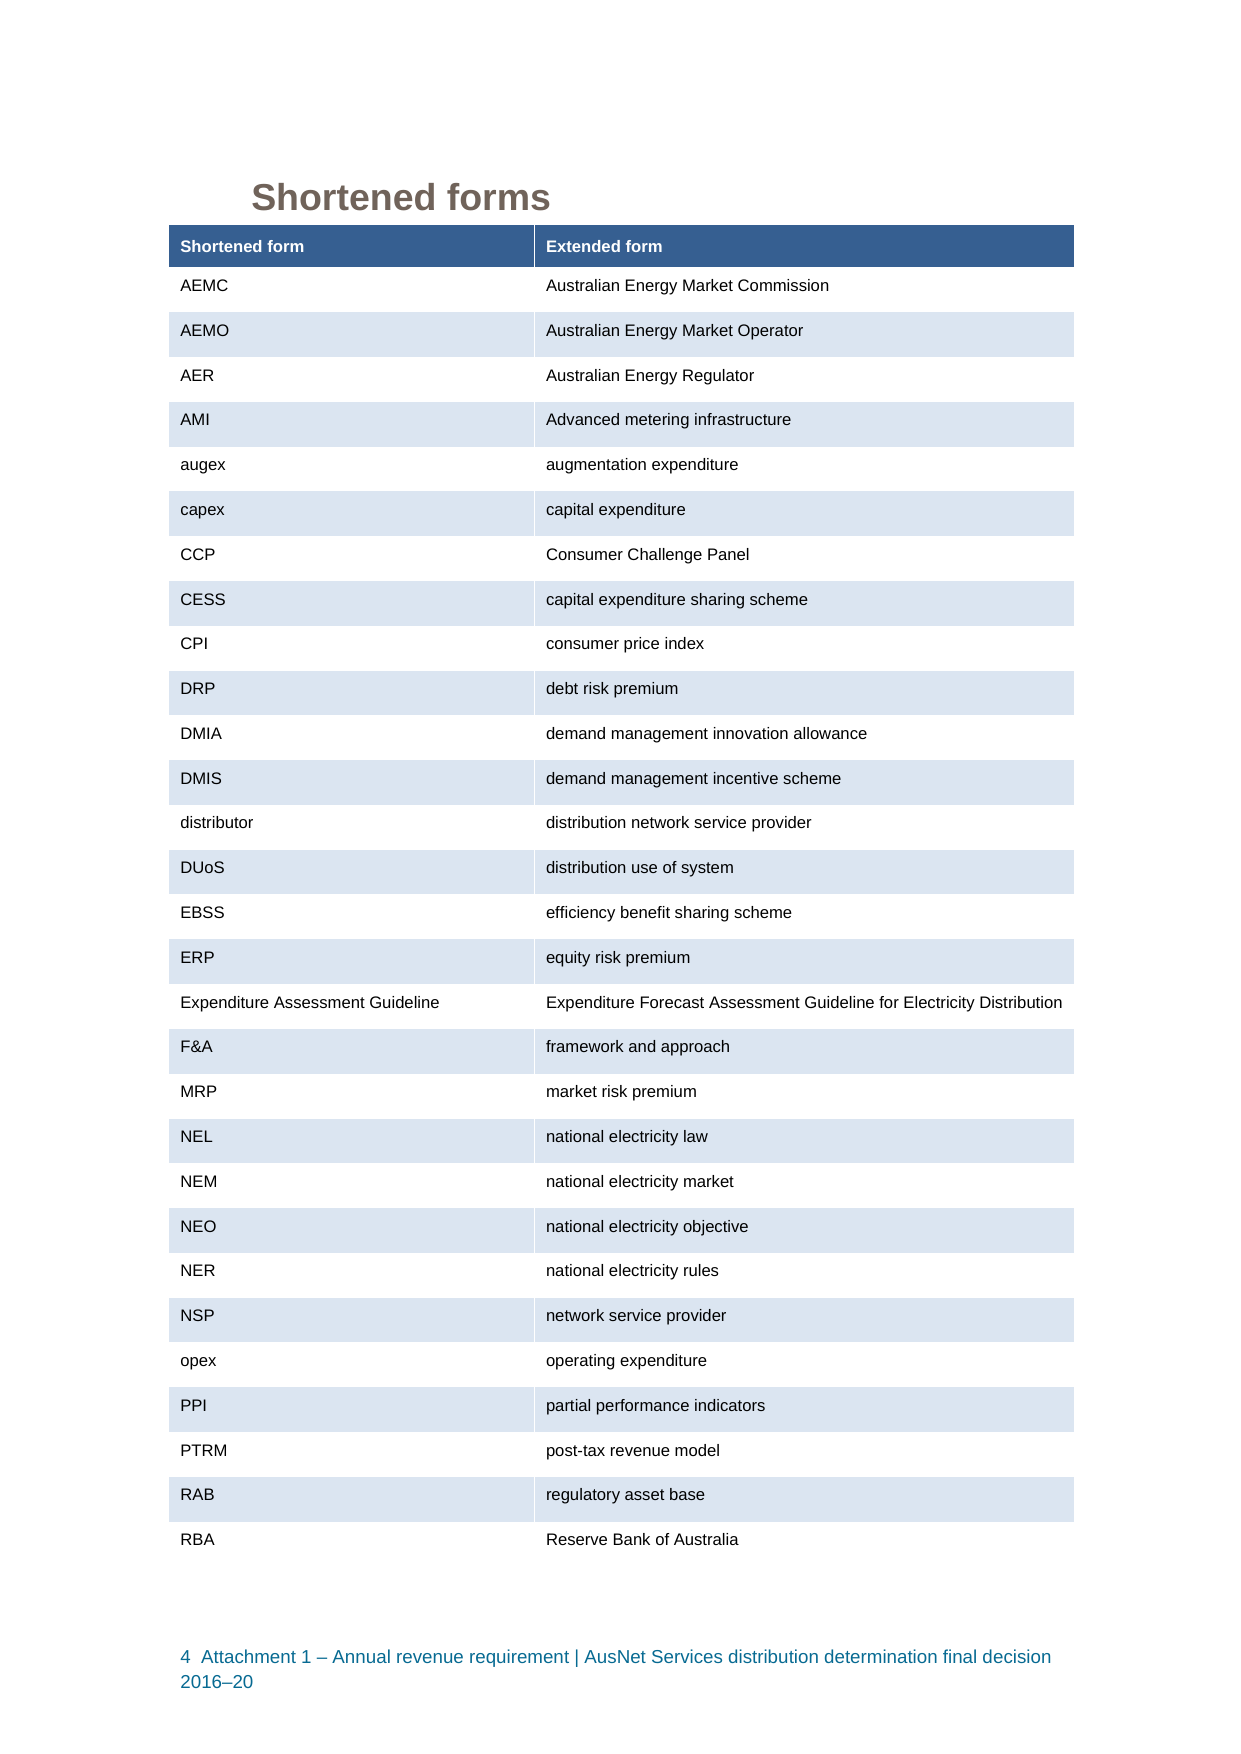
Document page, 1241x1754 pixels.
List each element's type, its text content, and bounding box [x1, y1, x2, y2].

table_cell F&A [169, 1029, 534, 1074]
table_cell augmentation expenditure [535, 447, 1074, 491]
table_cell AEMC [169, 268, 534, 312]
table_cell AER [169, 357, 534, 402]
table_cell PPI [169, 1387, 534, 1432]
table_cell demand management incentive scheme [535, 760, 1074, 805]
table_cell Australian Energy Market Commission [535, 268, 1074, 312]
table_cell national electricity objective [535, 1208, 1074, 1253]
table_cell ERP [169, 939, 534, 984]
picture [345, 1653, 349, 1663]
table_cell DUoS [169, 850, 534, 894]
table_header Shortened form [169, 225, 534, 267]
picture [244, 1649, 248, 1663]
table_cell framework and approach [535, 1029, 1074, 1074]
table_cell NEL [169, 1119, 534, 1163]
table_cell operating expenditure [535, 1343, 1074, 1387]
table_cell NEO [169, 1208, 534, 1253]
picture [867, 1653, 871, 1663]
table_cell distribution network service provider [535, 805, 1074, 850]
table_cell CESS [169, 581, 534, 626]
table_cell distributor [169, 805, 534, 850]
table_cell NER [169, 1253, 534, 1298]
table_cell market risk premium [535, 1074, 1074, 1118]
table_cell DMIS [169, 760, 534, 805]
table_cell CPI [169, 626, 534, 671]
table_cell regulatory asset base [535, 1477, 1074, 1522]
table_cell consumer price index [535, 626, 1074, 671]
table_cell national electricity law [535, 1119, 1074, 1163]
table_cell AMI [169, 402, 534, 447]
table_cell RBA [169, 1522, 534, 1566]
subtitle Shortened forms [180, 175, 1063, 218]
table_cell NSP [169, 1298, 534, 1342]
table_cell national electricity market [535, 1163, 1074, 1208]
table_cell national electricity rules [535, 1253, 1074, 1298]
table_cell demand management innovation allowance [535, 715, 1074, 760]
table_cell network service provider [535, 1298, 1074, 1342]
table_cell PTRM [169, 1432, 534, 1477]
table_cell capital expenditure sharing scheme [535, 581, 1074, 626]
table_cell RAB [169, 1477, 534, 1522]
table_cell Expenditure Assessment Guideline [169, 984, 534, 1029]
table_cell Expenditure Forecast Assessment Guideline for Electricity Distribution [535, 984, 1074, 1029]
table_cell NEM [169, 1163, 534, 1208]
table_cell opex [169, 1343, 534, 1387]
picture [217, 1653, 221, 1663]
table_cell augex [169, 447, 534, 491]
table_cell CCP [169, 536, 534, 581]
table_cell Australian Energy Market Operator [535, 312, 1074, 357]
table_cell capex [169, 491, 534, 536]
table_cell distribution use of system [535, 850, 1074, 894]
table_cell Reserve Bank of Australia [535, 1522, 1074, 1566]
table_cell debt risk premium [535, 671, 1074, 715]
table_cell AEMO [169, 312, 534, 357]
table_cell EBSS [169, 895, 534, 939]
table_cell Advanced metering infrastructure [535, 402, 1074, 447]
table_cell DRP [169, 671, 534, 715]
table_cell efficiency benefit sharing scheme [535, 895, 1074, 939]
table_cell capital expenditure [535, 491, 1074, 536]
table_cell partial performance indicators [535, 1387, 1074, 1432]
table_cell equity risk premium [535, 939, 1074, 984]
table_cell Australian Energy Regulator [535, 357, 1074, 402]
table_cell Consumer Challenge Panel [535, 536, 1074, 581]
table_cell DMIA [169, 715, 534, 760]
table_cell post-tax revenue model [535, 1432, 1074, 1477]
table_header Extended form [535, 225, 1074, 267]
table_cell MRP [169, 1074, 534, 1118]
